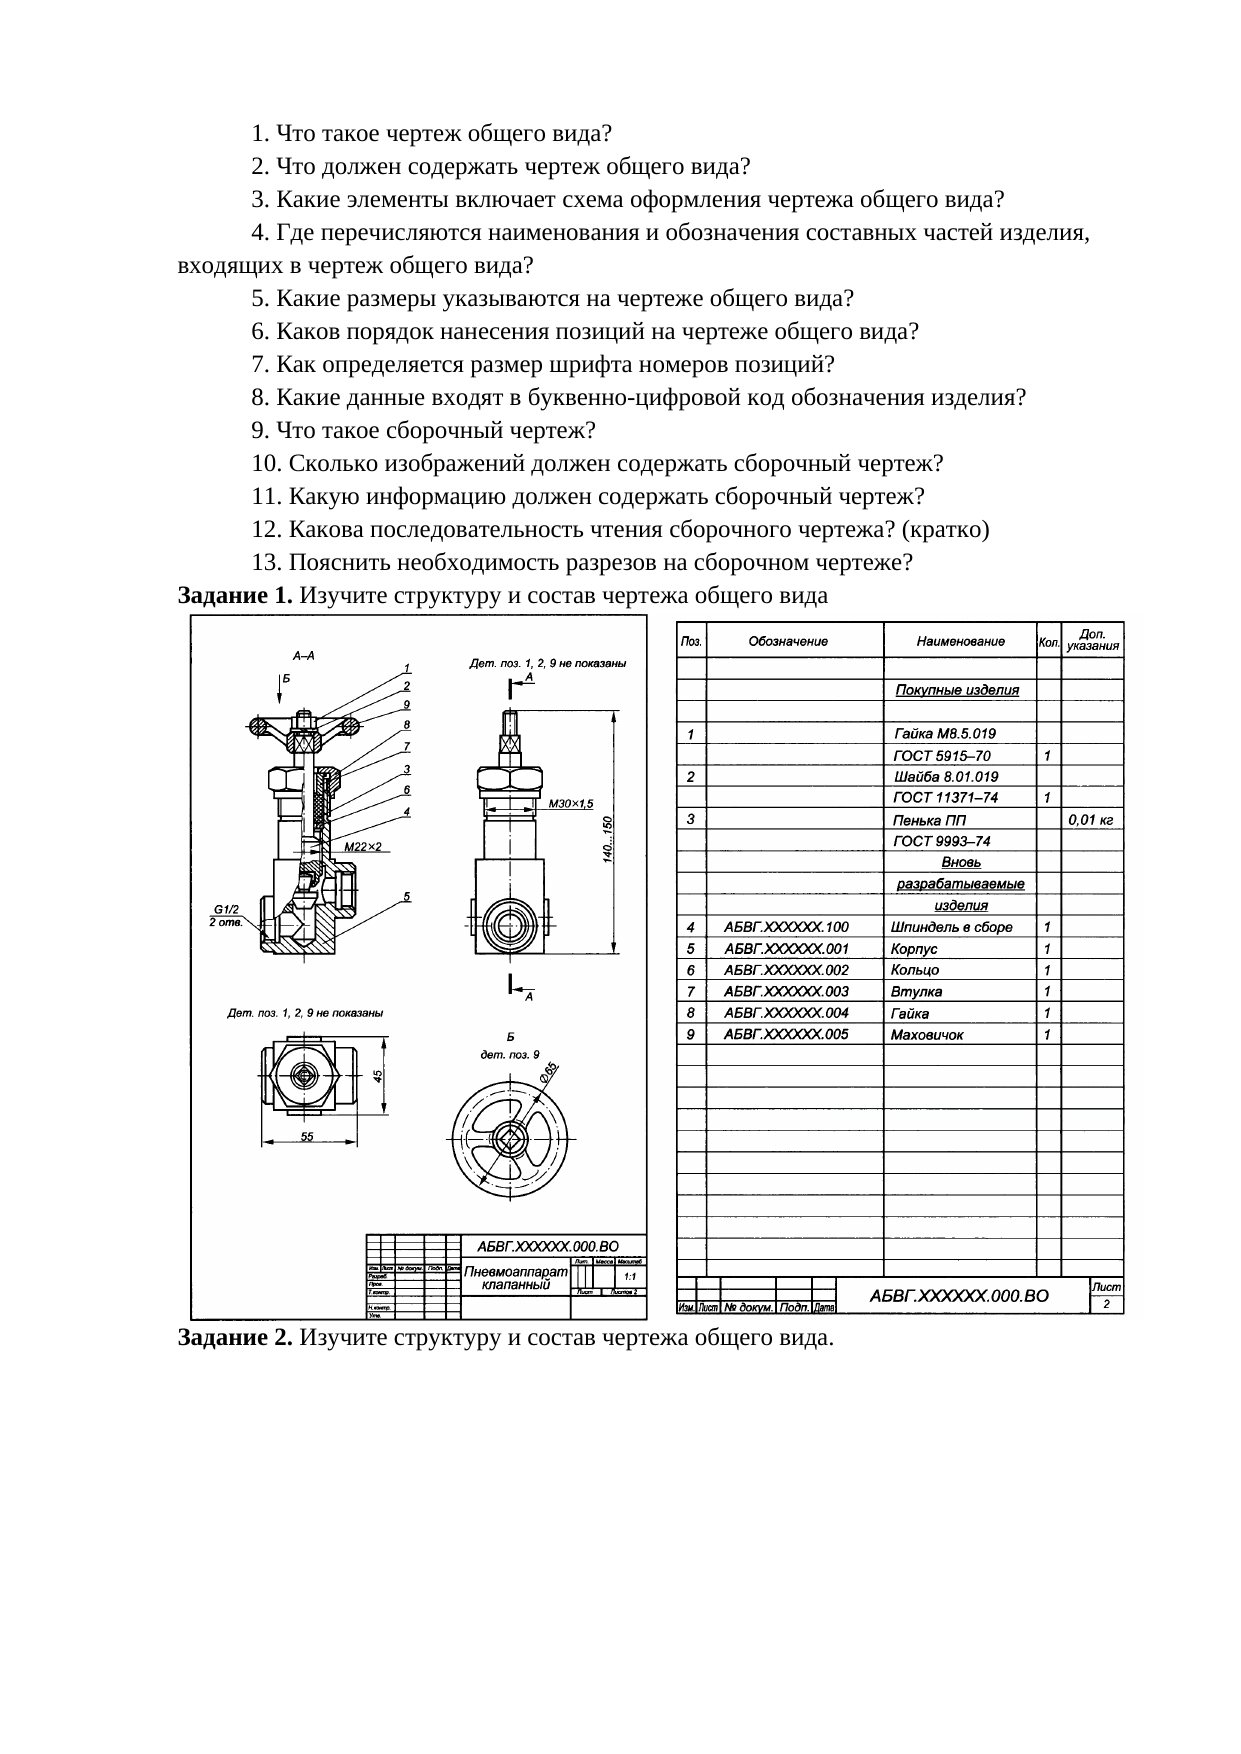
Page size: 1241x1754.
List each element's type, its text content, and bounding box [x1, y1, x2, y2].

list Каков порядок нанесения позиций на чертеже общего вида? [177, 316, 1152, 345]
text Задание 1. Изучите структуру и состав чертежа общего вида [177, 580, 1152, 609]
list Какую информацию должен содержать сборочный чертеж? [177, 481, 1152, 510]
list Что должен содержать чертеж общего вида? [177, 151, 1152, 180]
list Какова последовательность чтения сборочного чертежа? (кратко) [177, 514, 1152, 543]
list Что такое чертеж общего вида? [177, 118, 1152, 147]
list Какие размеры указываются на чертеже общего вида? [177, 283, 1152, 312]
list Какие данные входят в буквенно-цифровой код обозначения изделия? [177, 382, 1152, 411]
list Как определяется размер шрифта номеров позиций? [177, 349, 1152, 378]
list Что такое сборочный чертеж? [177, 415, 1152, 444]
list Пояснить необходимость разрезов на сборочном чертеже? [177, 547, 1152, 576]
picture [183, 609, 1146, 1322]
list Какие элементы включает схема оформления чертежа общего вида? [177, 184, 1152, 213]
list Сколько изображений должен содержать сборочный чертеж? [177, 448, 1152, 477]
text Задание 2. Изучите структуру и состав чертежа общего вида. [177, 1322, 1152, 1350]
list Где перечисляются наименования и обозначения составных частей изделия, входящих в чертеж общего вида? [177, 217, 1152, 279]
